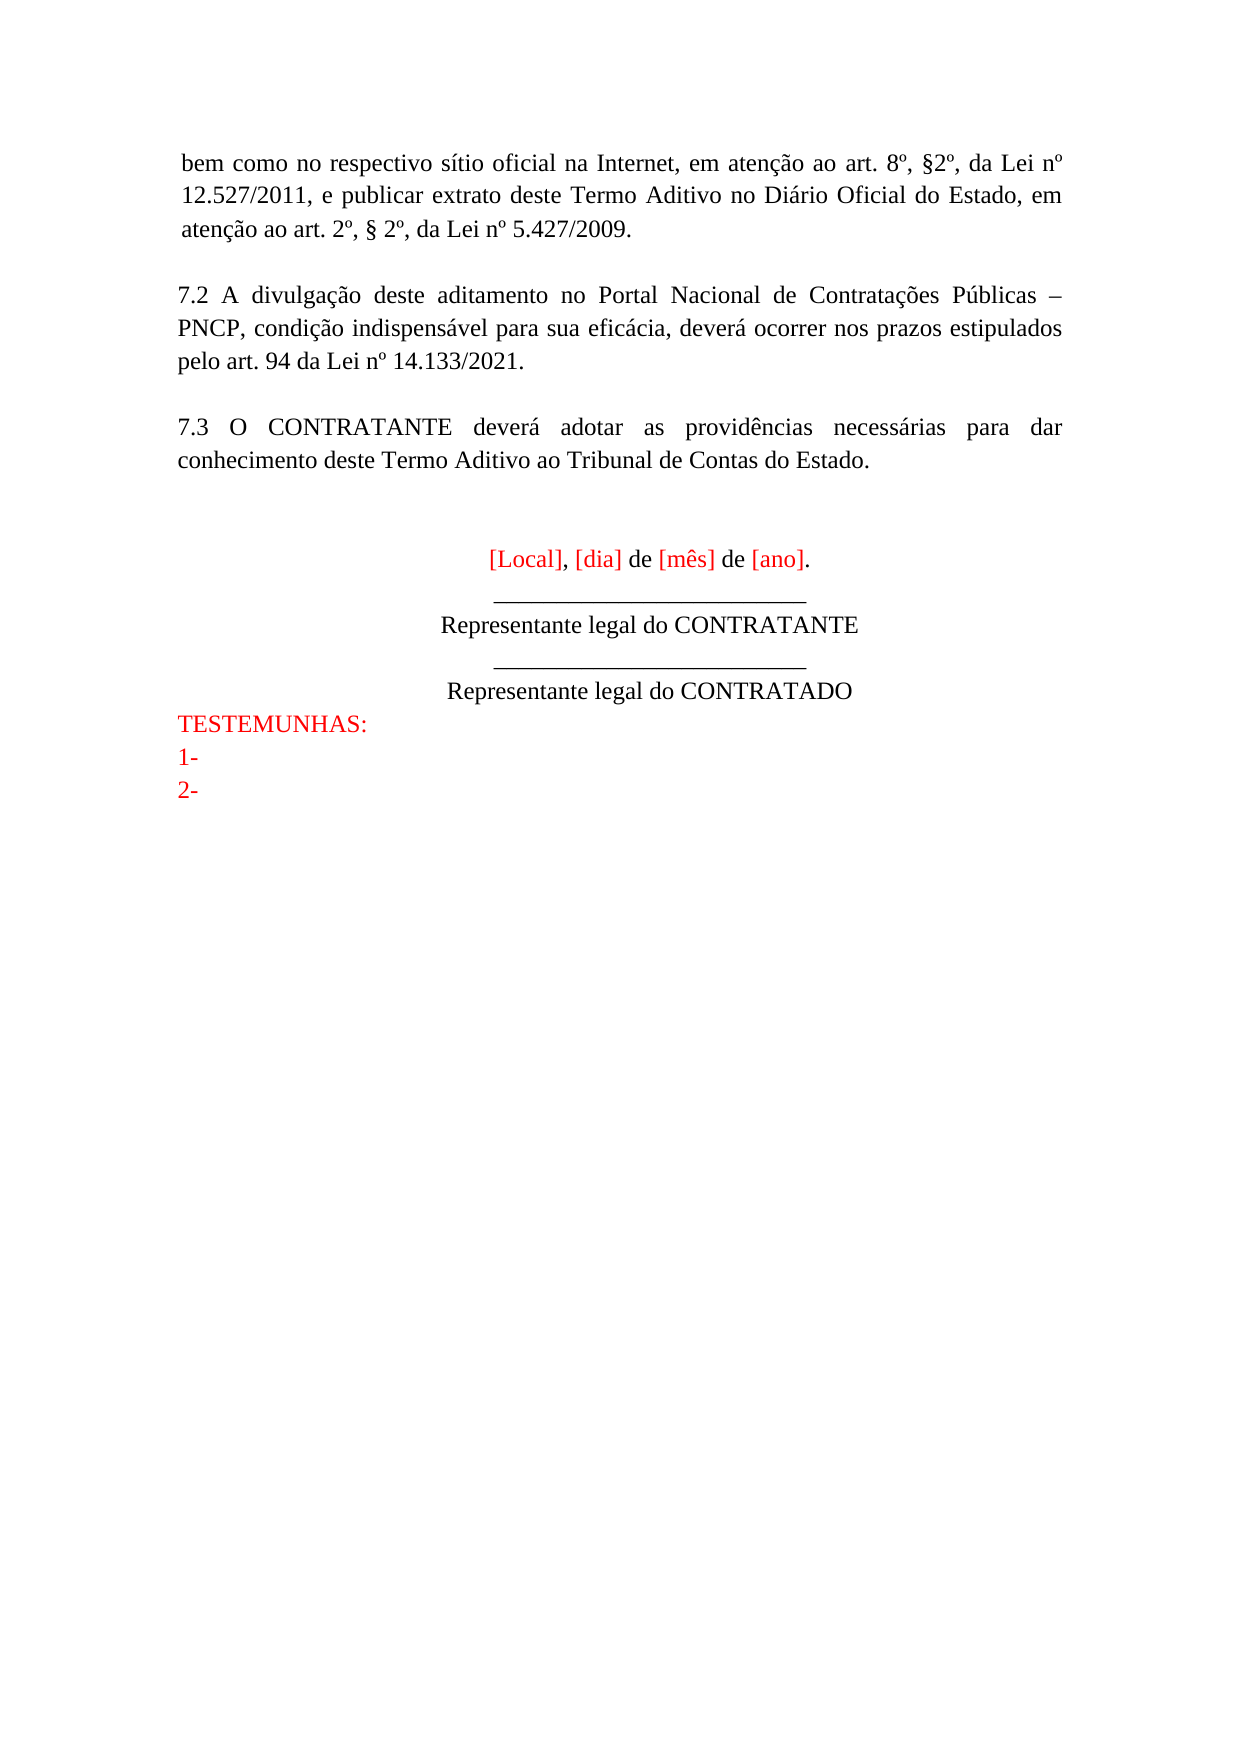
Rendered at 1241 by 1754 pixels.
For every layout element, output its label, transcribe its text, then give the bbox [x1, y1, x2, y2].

text 7.2 A divulgação deste aditamento no Portal Nacional de Contratações Públicas – PNCP, condição indispensável para sua eficácia, deverá ocorrer nos prazos estipulados pelo art. 94 da Lei nº 14.133/2021. [177, 280, 1063, 374]
text Representante legal do CONTRATANTE [177, 610, 1063, 639]
text 7.3 O CONTRATANTE deverá adotar as providências necessárias para dar conhecimento deste Termo Aditivo ao Tribunal de Contas do Estado. [177, 412, 1063, 473]
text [181, 148, 1063, 242]
text [Local], [dia] de [mês] de [ano]. [177, 544, 1063, 573]
text _________________________ [177, 643, 1063, 672]
text TESTEMUNHAS: [177, 709, 1063, 738]
text Representante legal do CONTRATADO [177, 676, 1063, 705]
text _________________________ [177, 577, 1063, 606]
text 2- [177, 775, 1063, 804]
text 1- [177, 742, 1063, 771]
